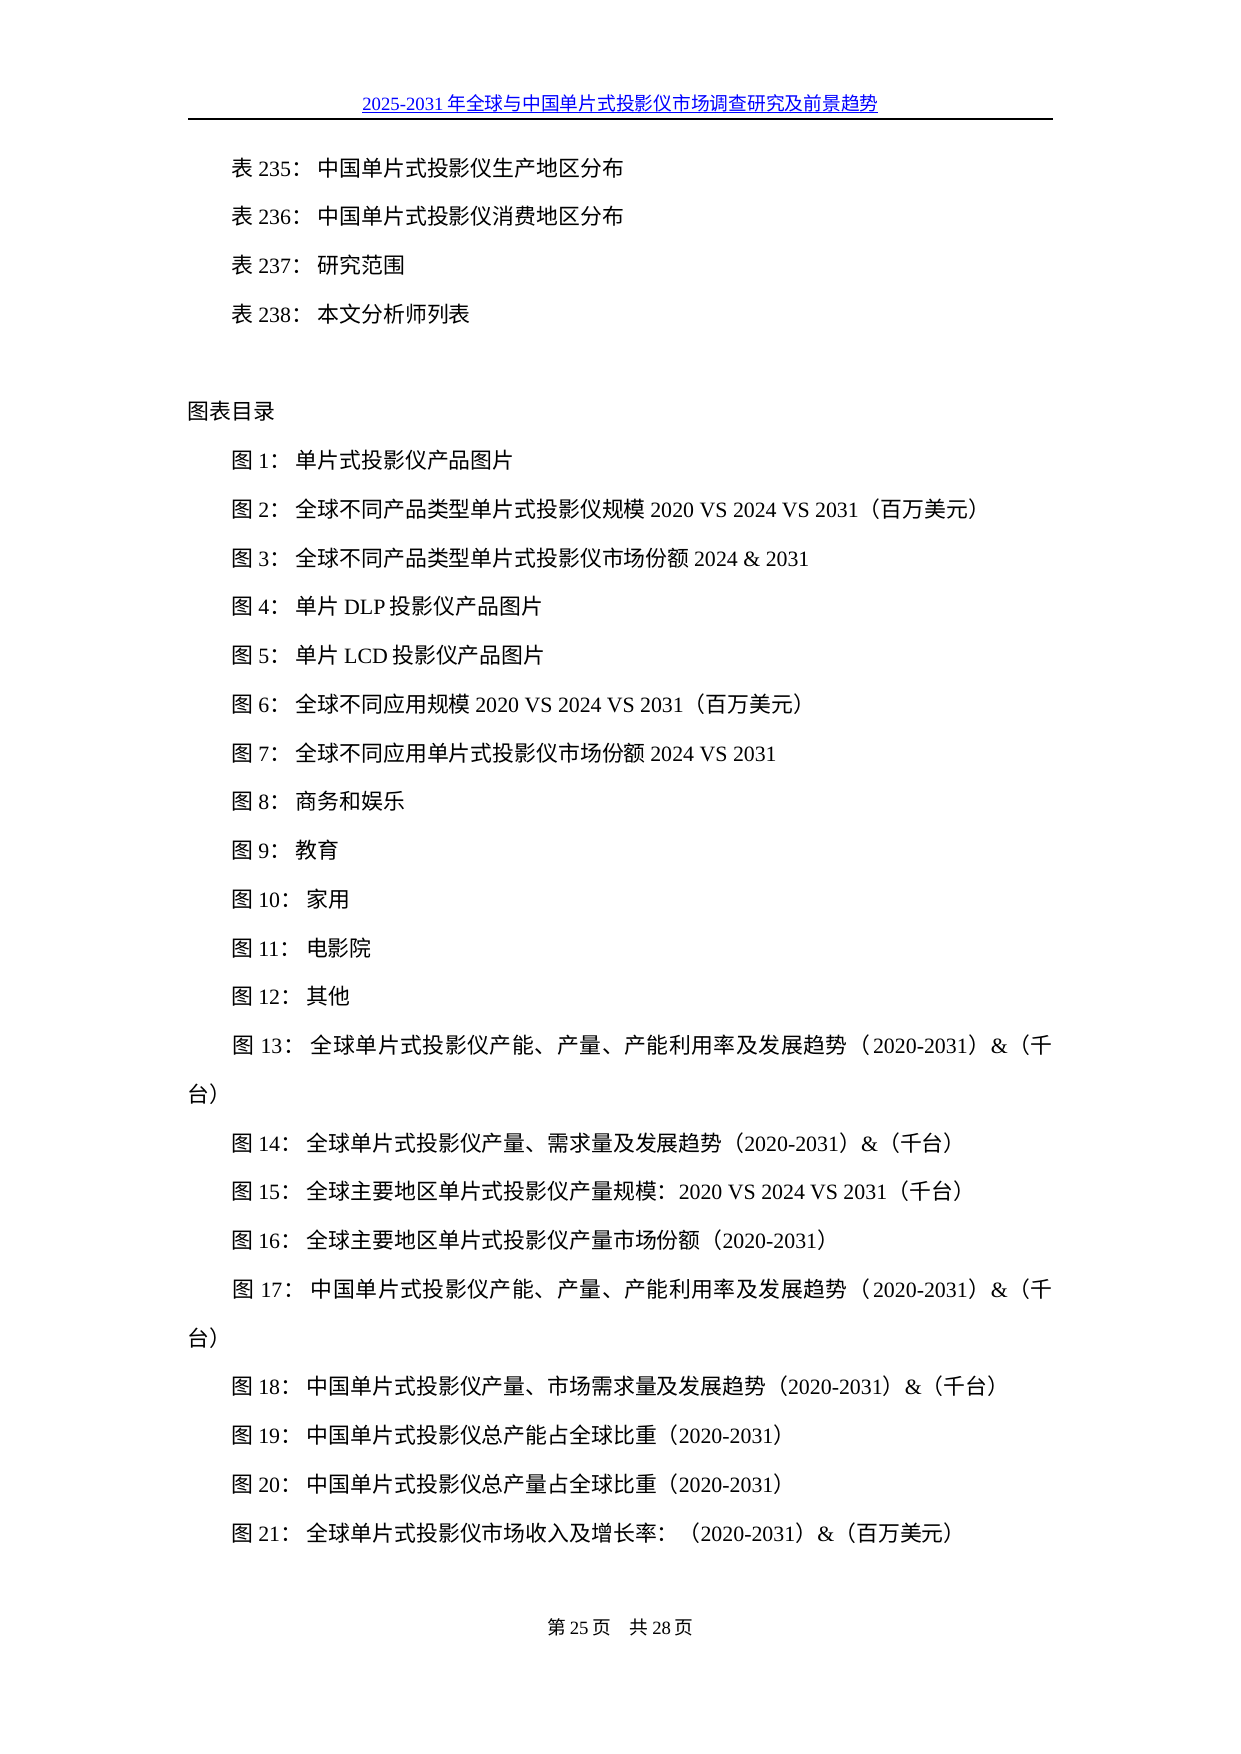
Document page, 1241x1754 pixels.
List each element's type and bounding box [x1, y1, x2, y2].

text [187, 150, 1053, 1548]
